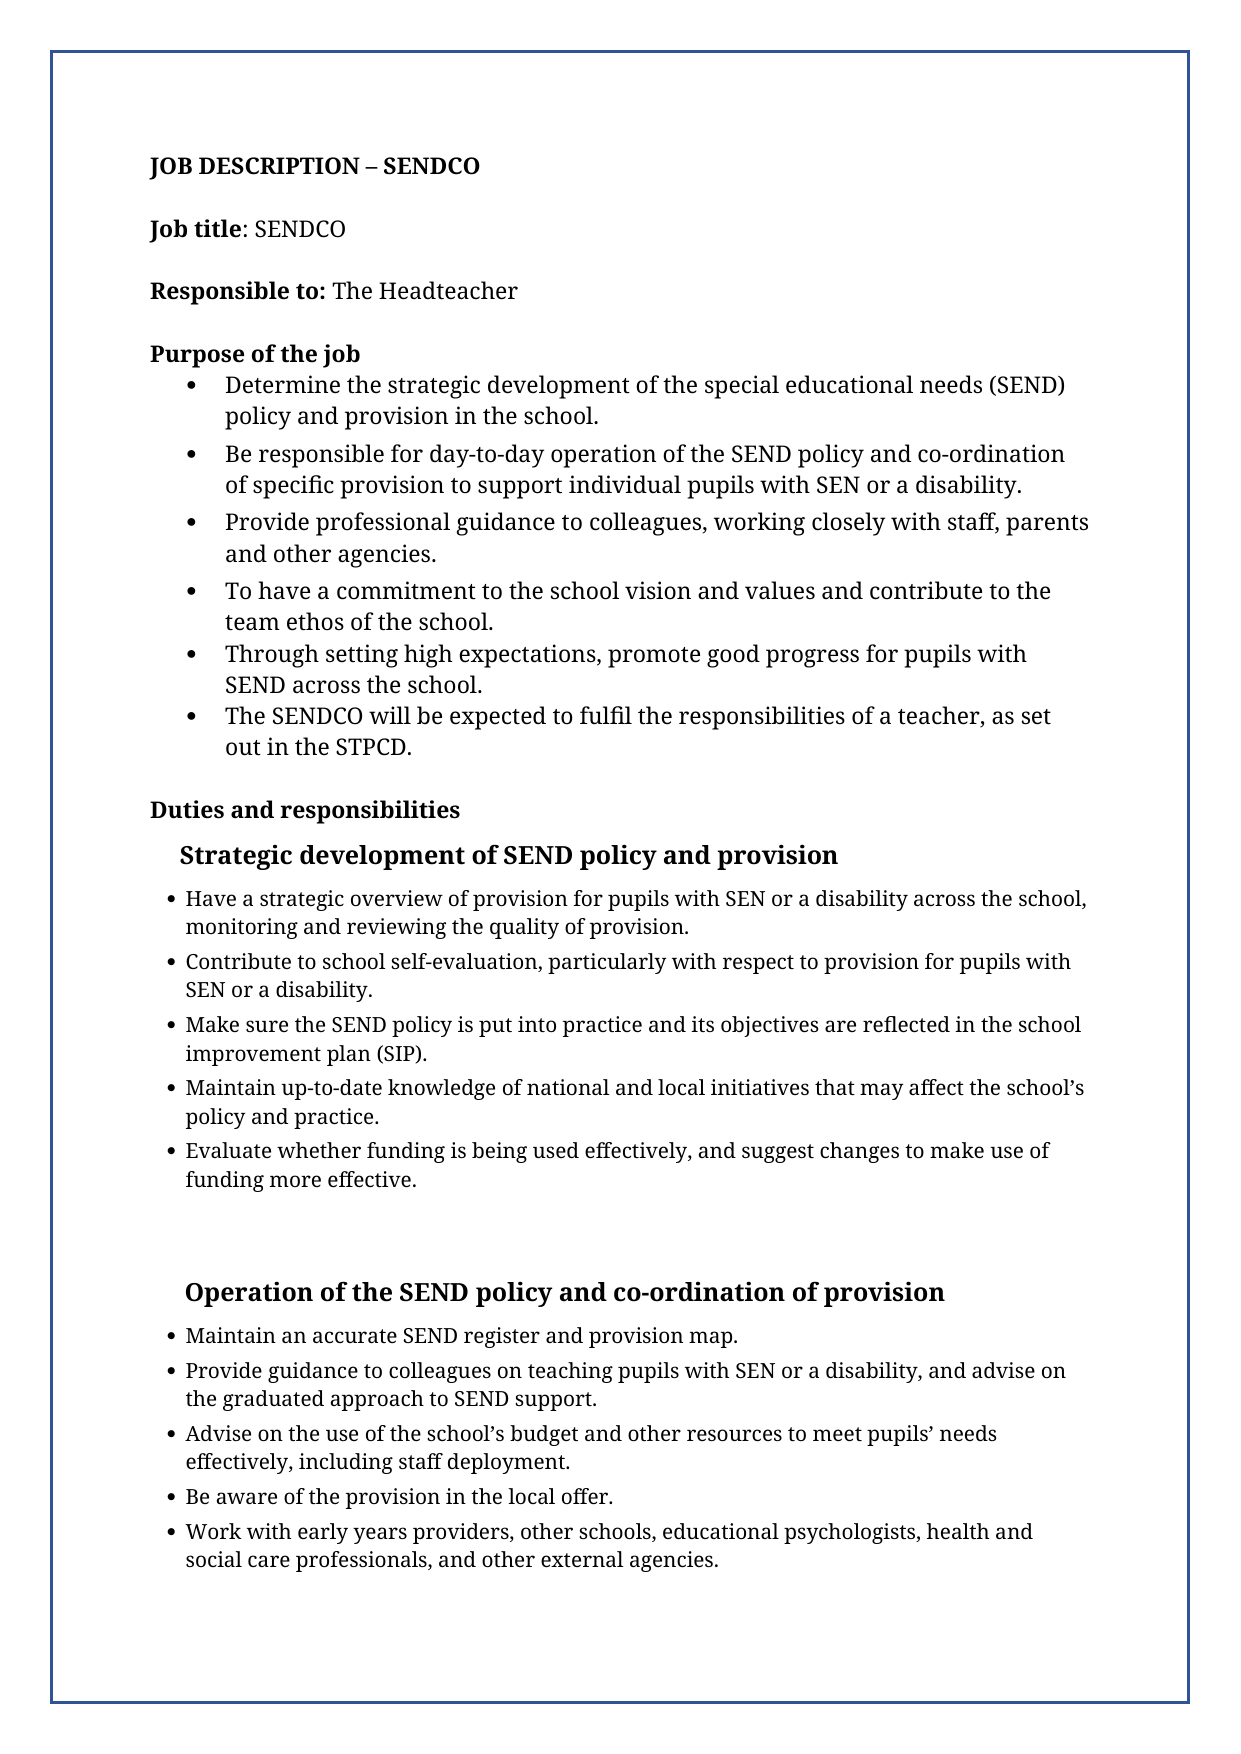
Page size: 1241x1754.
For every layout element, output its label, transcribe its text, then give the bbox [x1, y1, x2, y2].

list Be aware of the provision in the local offer. [168, 1482, 1090, 1511]
list Have a strategic overview of provision for pupils with SEN or a disability across the school, monitoring and reviewing the quality of provision. [168, 884, 1090, 941]
subtitle Duties and responsibilities [150, 794, 1090, 825]
list Advise on the use of the school’s budget and other resources to meet pupils’ needs effectively, including staff deployment. [168, 1419, 1090, 1476]
list Maintain up-to-date knowledge of national and local initiatives that may affect the school’s policy and practice. [168, 1073, 1090, 1130]
list Determine the strategic development of the special educational needs (SEND) policy and provision in the school. [187, 369, 1090, 431]
text JOB DESCRIPTION – SENDCO [150, 150, 1090, 181]
list Work with early years providers, other schools, educational psychologists, health and social care professionals, and other external agencies. [168, 1517, 1090, 1574]
list Through setting high expectations, promote good progress for pupils with SEND across the school. [187, 637, 1090, 700]
text Purpose of the job [150, 337, 1090, 369]
text Responsible to: The Headteacher [150, 275, 1090, 306]
list Contribute to school self-evaluation, particularly with respect to provision for pupils with SEN or a disability. [168, 947, 1090, 1004]
text Job title: SENDCO [150, 212, 1090, 244]
list Be responsible for day-to-day operation of the SEND policy and co-ordination of specific provision to support individual pupils with SEN or a disability. [187, 437, 1090, 500]
list Provide professional guidance to colleagues, working closely with staff, parents and other agencies. [187, 506, 1090, 569]
list The SENDCO will be expected to fulfil the responsibilities of a teacher, as set out in the STPCD. [187, 700, 1090, 762]
list To have a commitment to the school vision and values and contribute to the team ethos of the school. [187, 575, 1090, 637]
list Make sure the SEND policy is put into practice and its objectives are reflected in the school improvement plan (SIP). [168, 1010, 1090, 1067]
text Strategic development of SEND policy and provision [150, 837, 1090, 872]
list Maintain an accurate SEND register and provision map. [168, 1321, 1090, 1350]
list Evaluate whether funding is being used effectively, and suggest changes to make use of funding more effective. [168, 1137, 1090, 1193]
text Operation of the SEND policy and co-ordination of provision [150, 1275, 1090, 1309]
list Provide guidance to colleagues on teaching pupils with SEN or a disability, and advise on the graduated approach to SEND support. [168, 1356, 1090, 1413]
